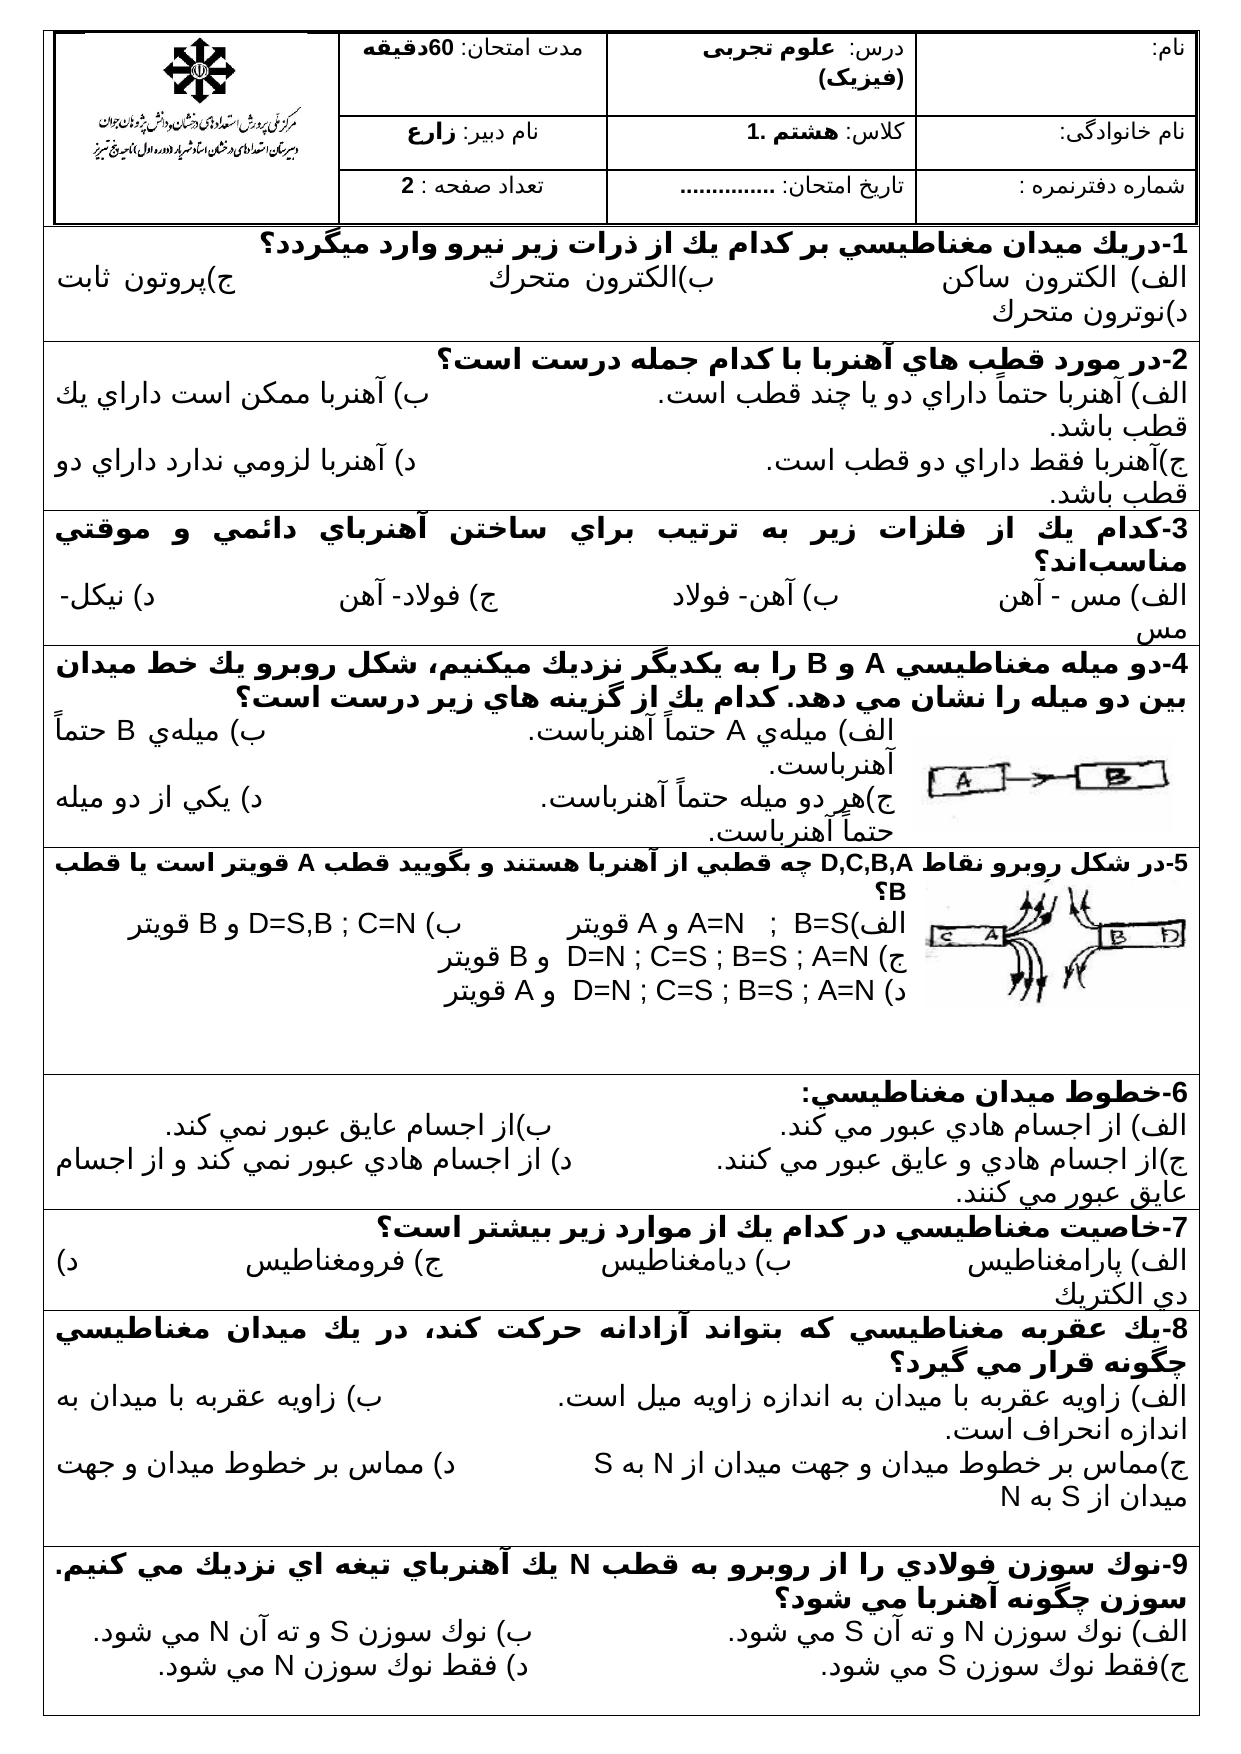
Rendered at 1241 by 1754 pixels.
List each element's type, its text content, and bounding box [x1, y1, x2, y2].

table_cell 2-در مورد قطب هاي آهنربا با كدام جمله درست است؟ الف) آهنربا حتماً داراي دو يا چند قطب است. ب) آهنربا ممكن است داراي يك قطب باشد. ج)آهنربا فقط داراي دو قطب است. د) آهنربا لزومي ندارد داراي دو قطب باشد. [44, 342, 1199, 510]
table_cell 5-در شكل روبرو نقاط D,C,B,A چه قطبي از آهنربا هستند و بگوييد قطب A قويتر است يا قطب B؟ الف)A=N ; B=S و A قويتر ب) D=S,B ; C=N و B قويتر ج) D=N ; C=S ; B=S ; A=N و B قويتر د) D=N ; C=S ; B=S ; A=N و A قويتر [44, 848, 1199, 1073]
picture [85, 33, 308, 166]
table_cell 4-دو ميله مغناطيسي A و B را به يكديگر نزديك ميكنيم، شكل روبرو يك خط ميدان بين دو ميله را نشان مي دهد. كدام يك از گزينه هاي زير درست است؟ الف) ميله‌ي A حتماً آهنرباست. ب) ميله‌ي B حتماً آهنرباست. ج)هر دو ميله حتماً آهنرباست. د) يكي از دو ميله حتماً آهنرباست. [44, 646, 1199, 847]
table_cell 8-يك عقربه مغناطيسي كه بتواند آزادانه حركت كند، در يك ميدان مغناطيسي چگونه قرار مي گيرد؟ الف) زاويه عقربه با ميدان به اندازه زاويه ميل است. ب) زاويه عقربه با ميدان به اندازه انحراف است. ج)مماس بر خطوط ميدان و جهت ميدان از N به S د) مماس بر خطوط ميدان و جهت ميدان از S به N [44, 1311, 1199, 1546]
table_cell 7-خاصيت مغناطيسي در كدام يك از موارد زير بيشتر است؟ الف) پارامغناطيس ب) ديامغناطيس ج) فرومغناطيس د) دي الكتريك [44, 1210, 1199, 1310]
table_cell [44, 1547, 1199, 1715]
table_cell 3-كدام يك از فلزات زير به ترتيب براي ساختن آهنرباي دائمي و موقتي مناسب‌اند؟ الف) مس - آهن ب) آهن- فولاد ج) فولاد- آهن د) نيكل- مس [44, 511, 1199, 645]
table_cell 6-خطوط ميدان مغناطيسي: الف) از اجسام هادي عبور مي كند. ب)از اجسام عايق عبور نمي كند. ج)از اجسام هادي و عايق عبور مي كنند. د) از اجسام هادي عبور نمي كند و از اجسام عايق عبور مي كنند. [44, 1075, 1199, 1209]
table_header [44, 31, 1199, 226]
table_cell 1-دريك ميدان مغناطيسي بر كدام يك از ذرات زير نيرو وارد ميگردد؟ الف) الكترون ساكن ب)الكترون متحرك ج)پروتون ثابت د)نوترون متحرك [44, 227, 1199, 341]
